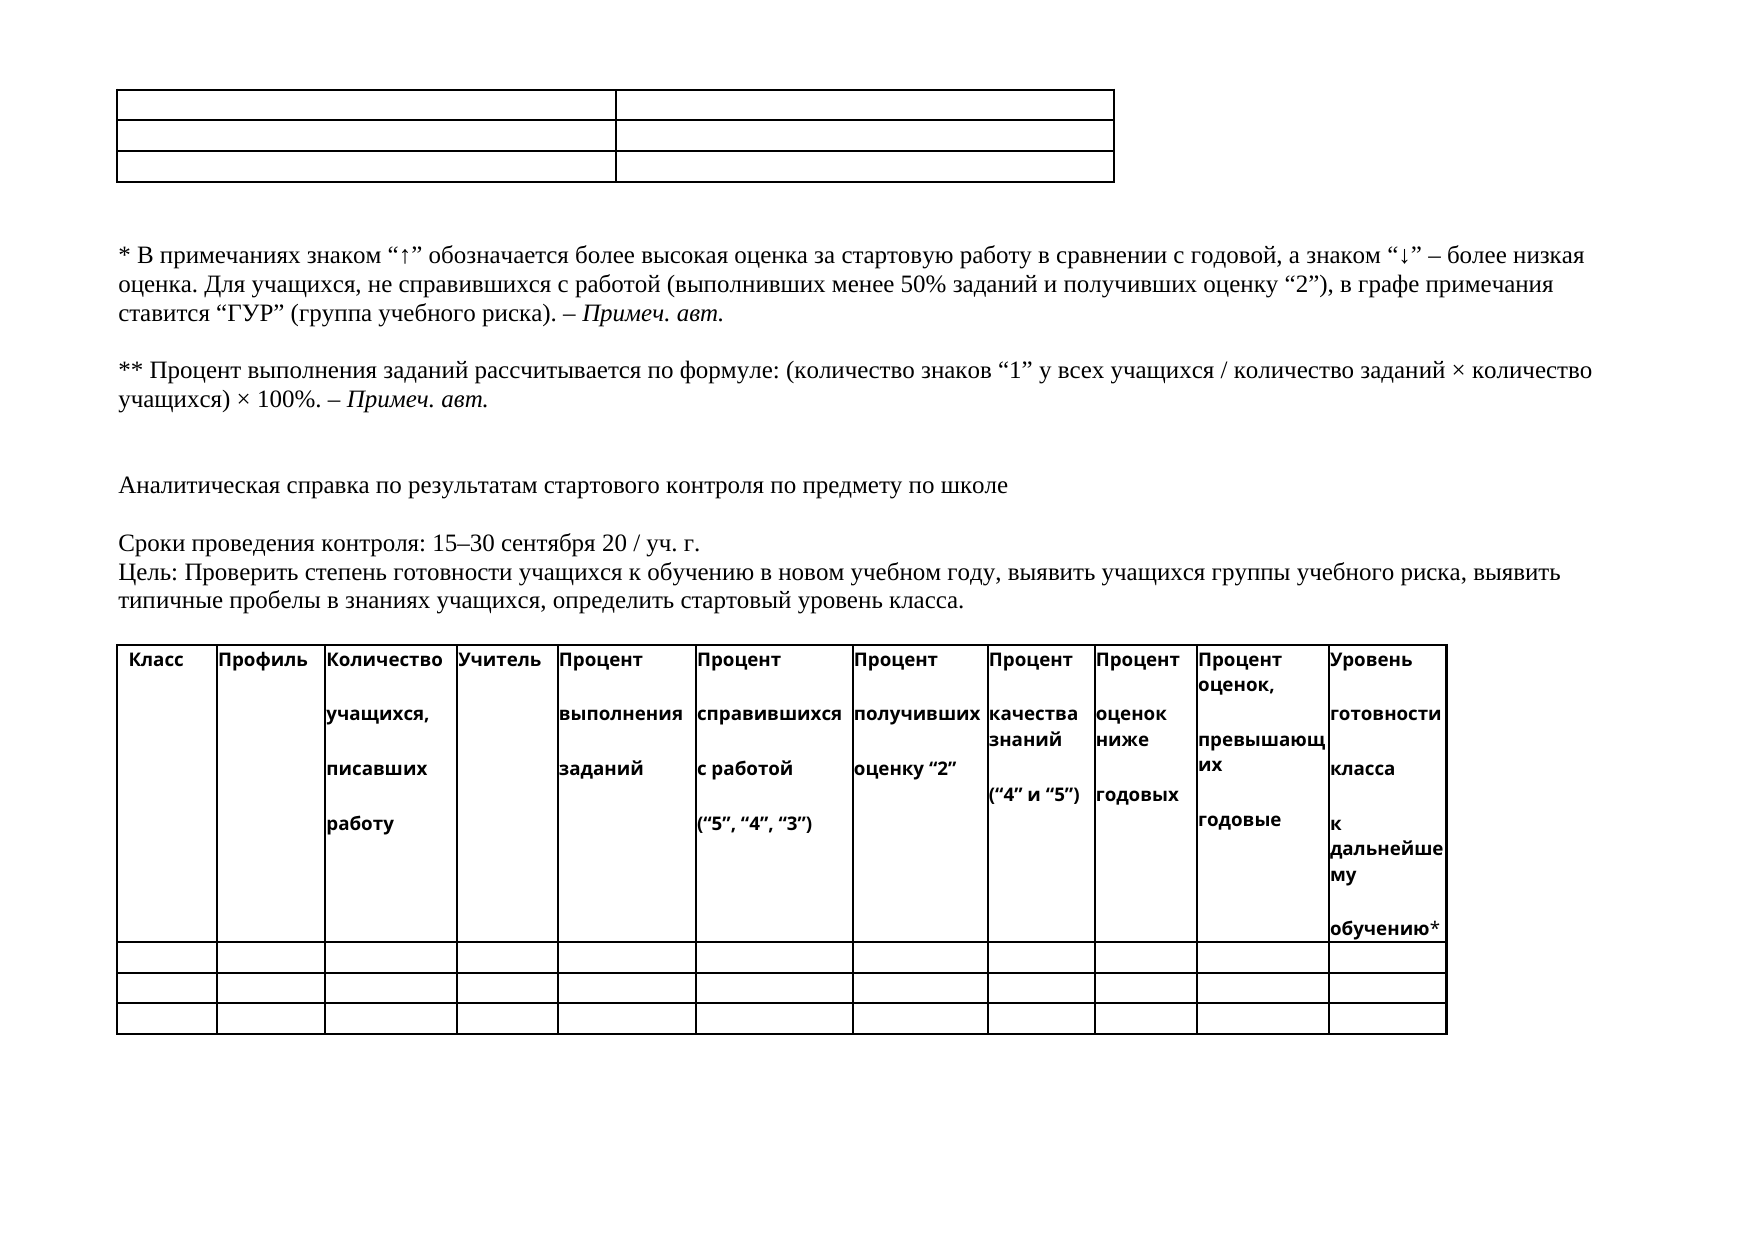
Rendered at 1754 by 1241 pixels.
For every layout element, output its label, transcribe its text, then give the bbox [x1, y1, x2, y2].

table_cell [326, 974, 456, 1002]
table_cell [458, 1004, 557, 1033]
table_cell [697, 943, 852, 972]
table_cell [617, 91, 1113, 119]
table_cell [617, 152, 1113, 181]
table_cell [854, 974, 987, 1002]
table_header Процент оценок, превышающих годовые [1198, 646, 1328, 941]
table_header Процент справившихся с работой (“5”, “4”, “3”) [697, 646, 852, 941]
table_cell [989, 1004, 1094, 1033]
table_cell [118, 943, 216, 972]
table_header Класс [118, 646, 216, 941]
table_cell [559, 943, 695, 972]
table_cell [118, 974, 216, 1002]
table_cell [1096, 1004, 1196, 1033]
table_cell [854, 943, 987, 972]
table_cell [218, 974, 324, 1002]
table_cell [854, 1004, 987, 1033]
table_cell [1330, 1004, 1445, 1033]
table_cell [1330, 974, 1445, 1002]
table_cell [697, 974, 852, 1002]
table_cell [1198, 943, 1328, 972]
table_header Процент выполнения заданий [559, 646, 695, 941]
table_cell [326, 1004, 456, 1033]
table_cell [1198, 974, 1328, 1002]
table_cell [218, 1004, 324, 1033]
table_header Учитель [458, 646, 557, 941]
table_header Профиль [218, 646, 324, 941]
table_cell [989, 943, 1094, 972]
table_cell [989, 974, 1094, 1002]
table_cell [118, 121, 615, 150]
table_cell [617, 121, 1113, 150]
table_header Количество учащихся, писавших работу [326, 646, 456, 941]
table_cell [326, 943, 456, 972]
table_header Уровень готовности класса к дальнейшему обучению* [1330, 646, 1445, 941]
table_header Процент оценок ниже годовых [1096, 646, 1196, 941]
table_cell [559, 1004, 695, 1033]
table_cell [1198, 1004, 1328, 1033]
table_cell [218, 943, 324, 972]
table_cell [697, 1004, 852, 1033]
table_cell [458, 943, 557, 972]
table_cell [1096, 974, 1196, 1002]
table_cell [1096, 943, 1196, 972]
table_cell [559, 974, 695, 1002]
table_cell [1330, 943, 1445, 972]
table_header Процент качества знаний (“4” и “5”) [989, 646, 1094, 941]
table_cell [118, 91, 615, 119]
table_cell [118, 152, 615, 181]
text * В примечаниях знаком “↑” обозначается более высокая оценка за стартовую работу в сравнении с годовой, а знаком “↓” – более низкая оценка. Для учащихся, не справившихся с работой (выполнивших менее 50% заданий и получивших оценку “2”), в графе примечания ставится “ГУР” (группа учебного риска). – Примеч. авт. ** Процент выполнения заданий рассчитывается по формуле: (количество знаков “1” у всех учащихся / количество заданий × количество учащихся) × 100%. – Примеч. авт. Аналитическая справка по результатам стартового контроля по предмету по школе Сроки проведения контроля: 15–30 сентября 20 / уч. г. Цель: Проверить степень готовности учащихся к обучению в новом учебном году, выявить учащихся группы учебного риска, выявить типичные пробелы в знаниях учащихся, определить стартовый уровень класса. [118, 183, 1636, 644]
table_header Процент получивших оценку “2” [854, 646, 987, 941]
table_cell [458, 974, 557, 1002]
table_cell [118, 1004, 216, 1033]
